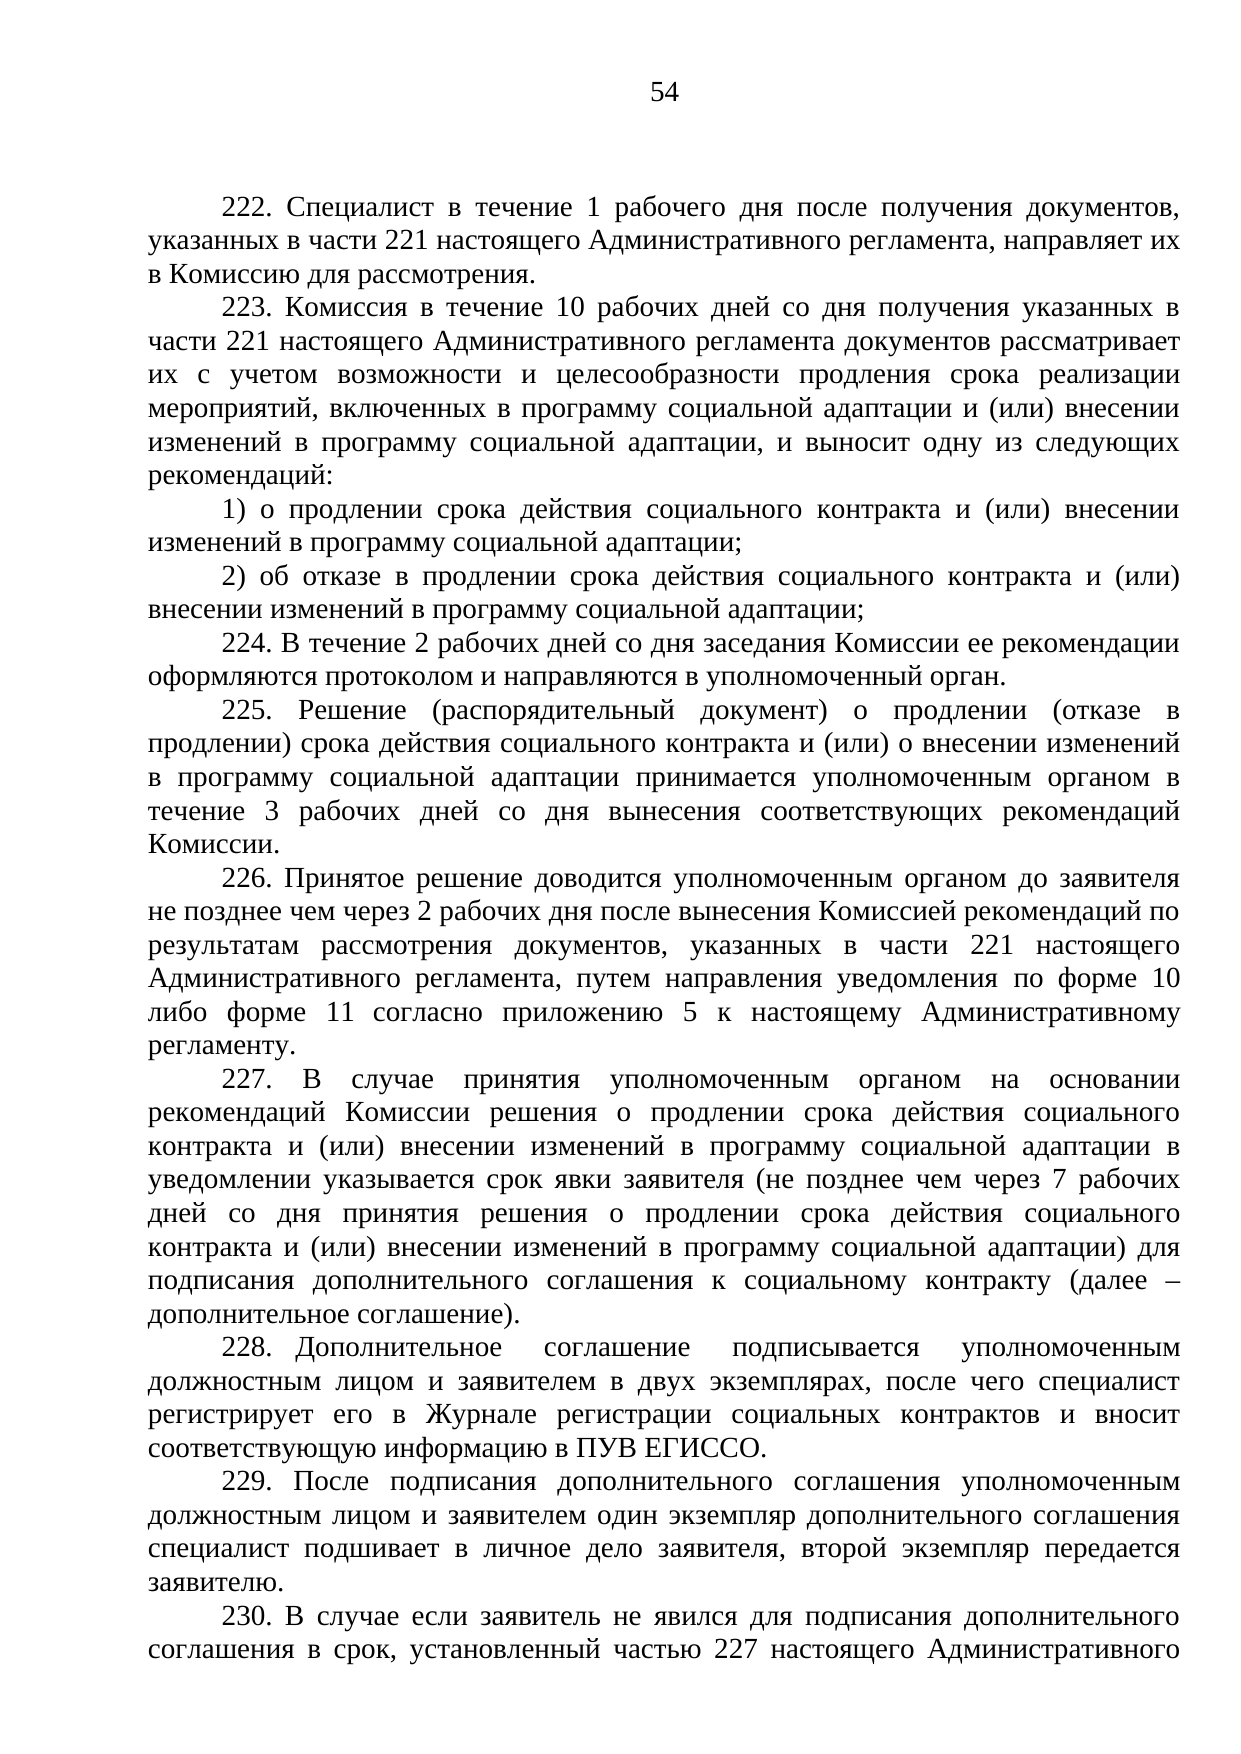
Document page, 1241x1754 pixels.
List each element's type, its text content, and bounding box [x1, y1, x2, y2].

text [148, 1598, 1181, 1665]
text 222. Специалист в течение 1 рабочего дня после получения документов, указанных в части 221 настоящего Административного регламента, направляет их в Комиссию для рассмотрения. [148, 189, 1181, 289]
text 229. После подписания дополнительного соглашения уполномоченным должностным лицом и заявителем один экземпляр дополнительного соглашения специалист подшивает в личное дело заявителя, второй экземпляр передается заявителю. [148, 1463, 1181, 1598]
text 1) о продлении срока действия социального контракта и (или) внесении изменений в программу социальной адаптации; [148, 491, 1181, 558]
text 227. В случае принятия уполномоченным органом на основании рекомендаций Комиссии решения о продлении срока действия социального контракта и (или) внесении изменений в программу социальной адаптации в уведомлении указывается срок явки заявителя (не позднее чем через 7 рабочих дней со дня принятия решения о продлении срока действия социального контракта и (или) внесении изменений в программу социальной адаптации) для подписания дополнительного соглашения к социальному контракту (далее – дополнительное соглашение). [148, 1061, 1181, 1329]
text 224. В течение 2 рабочих дней со дня заседания Комиссии ее рекомендации оформляются протоколом и направляются в уполномоченный орган. [148, 625, 1181, 692]
text 226. Принятое решение доводится уполномоченным органом до заявителя не позднее чем через 2 рабочих дня после вынесения Комиссией рекомендаций по результатам рассмотрения документов, указанных в части 221 настоящего Административного регламента, путем направления уведомления по форме 10 либо форме 11 согласно приложению 5 к настоящему Административному регламенту. [148, 860, 1181, 1061]
text 2) об отказе в продлении срока действия социального контракта и (или) внесении изменений в программу социальной адаптации; [148, 558, 1181, 625]
text 223. Комиссия в течение 10 рабочих дней со дня получения указанных в части 221 настоящего Административного регламента документов рассматривает их с учетом возможности и целесообразности продления срока реализации мероприятий, включенных в программу социальной адаптации и (или) внесении изменений в программу социальной адаптации, и выносит одну из следующих рекомендаций: [148, 289, 1181, 491]
text 228. Дополнительное соглашение подписывается уполномоченным должностным лицом и заявителем в двух экземплярах, после чего специалист регистрирует его в Журнале регистрации социальных контрактов и вносит соответствующую информацию в ПУВ ЕГИССО. [148, 1329, 1181, 1463]
text 225. Решение (распорядительный документ) о продлении (отказе в продлении) срока действия социального контракта и (или) о внесении изменений в программу социальной адаптации принимается уполномоченным органом в течение 3 рабочих дней со дня вынесения соответствующих рекомендаций Комиссии. [148, 692, 1181, 860]
